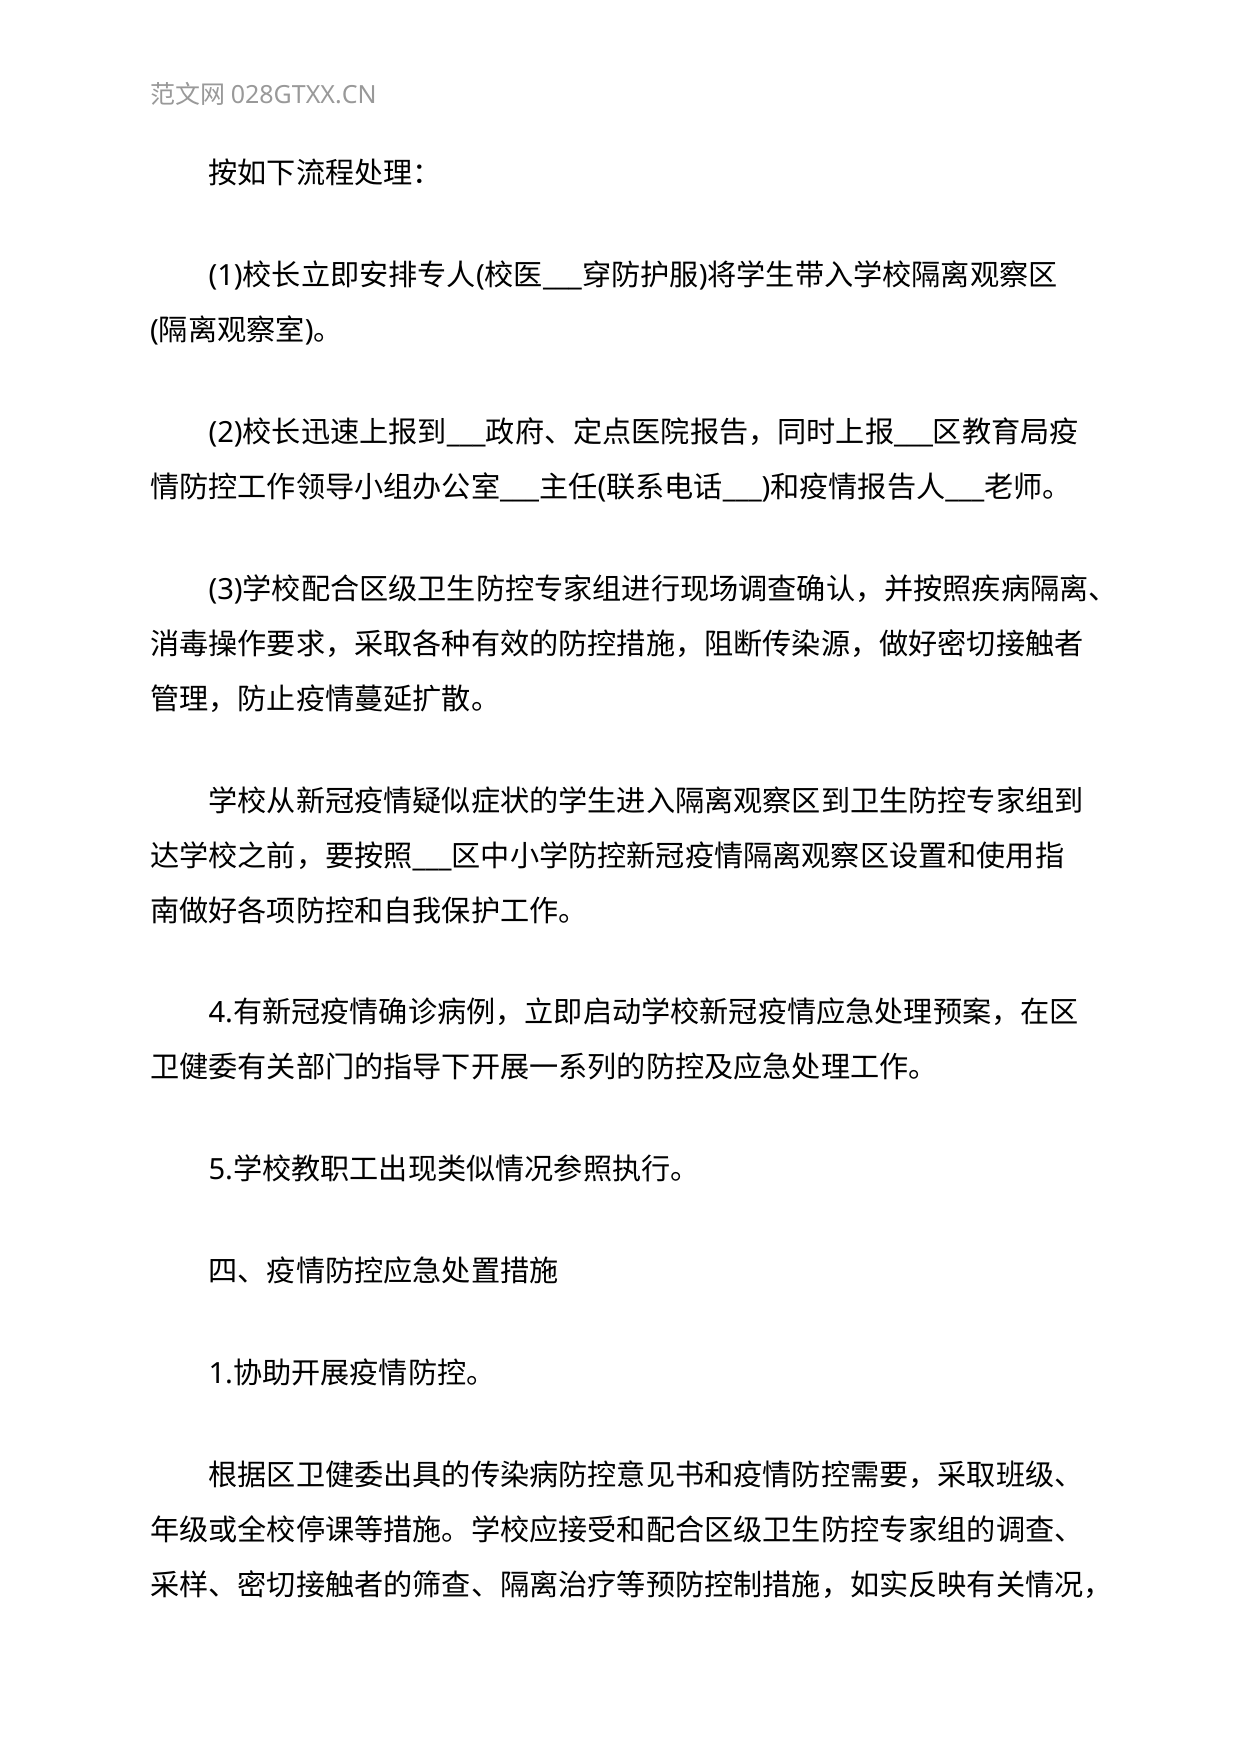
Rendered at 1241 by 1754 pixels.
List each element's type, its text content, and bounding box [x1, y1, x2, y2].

text 1.协助开展疫情防控。 [150, 1349, 1090, 1392]
text 4.有新冠疫情确诊病例，立即启动学校新冠疫情应急处理预案，在区卫健委有关部门的指导下开展一系列的防控及应急处理工作。 [150, 989, 1090, 1086]
text 按如下流程处理： [150, 150, 1090, 192]
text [150, 1452, 1090, 1604]
text (1)校长立即安排专人(校医___穿防护服)将学生带入学校隔离观察区(隔离观察室)。 [150, 252, 1090, 349]
text (2)校长迅速上报到___政府、定点医院报告，同时上报___区教育局疫情防控工作领导小组办公室___主任(联系电话___)和疫情报告人___老师。 [150, 409, 1090, 506]
text 学校从新冠疫情疑似症状的学生进入隔离观察区到卫生防控专家组到达学校之前，要按照___区中小学防控新冠疫情隔离观察区设置和使用指南做好各项防控和自我保护工作。 [150, 777, 1090, 929]
text 5.学校教职工出现类似情况参照执行。 [150, 1146, 1090, 1188]
text (3)学校配合区级卫生防控专家组进行现场调查确认，并按照疾病隔离、消毒操作要求，采取各种有效的防控措施，阻断传染源，做好密切接触者管理，防止疫情蔓延扩散。 [150, 566, 1090, 718]
text 四、疫情防控应急处置措施 [150, 1248, 1090, 1290]
